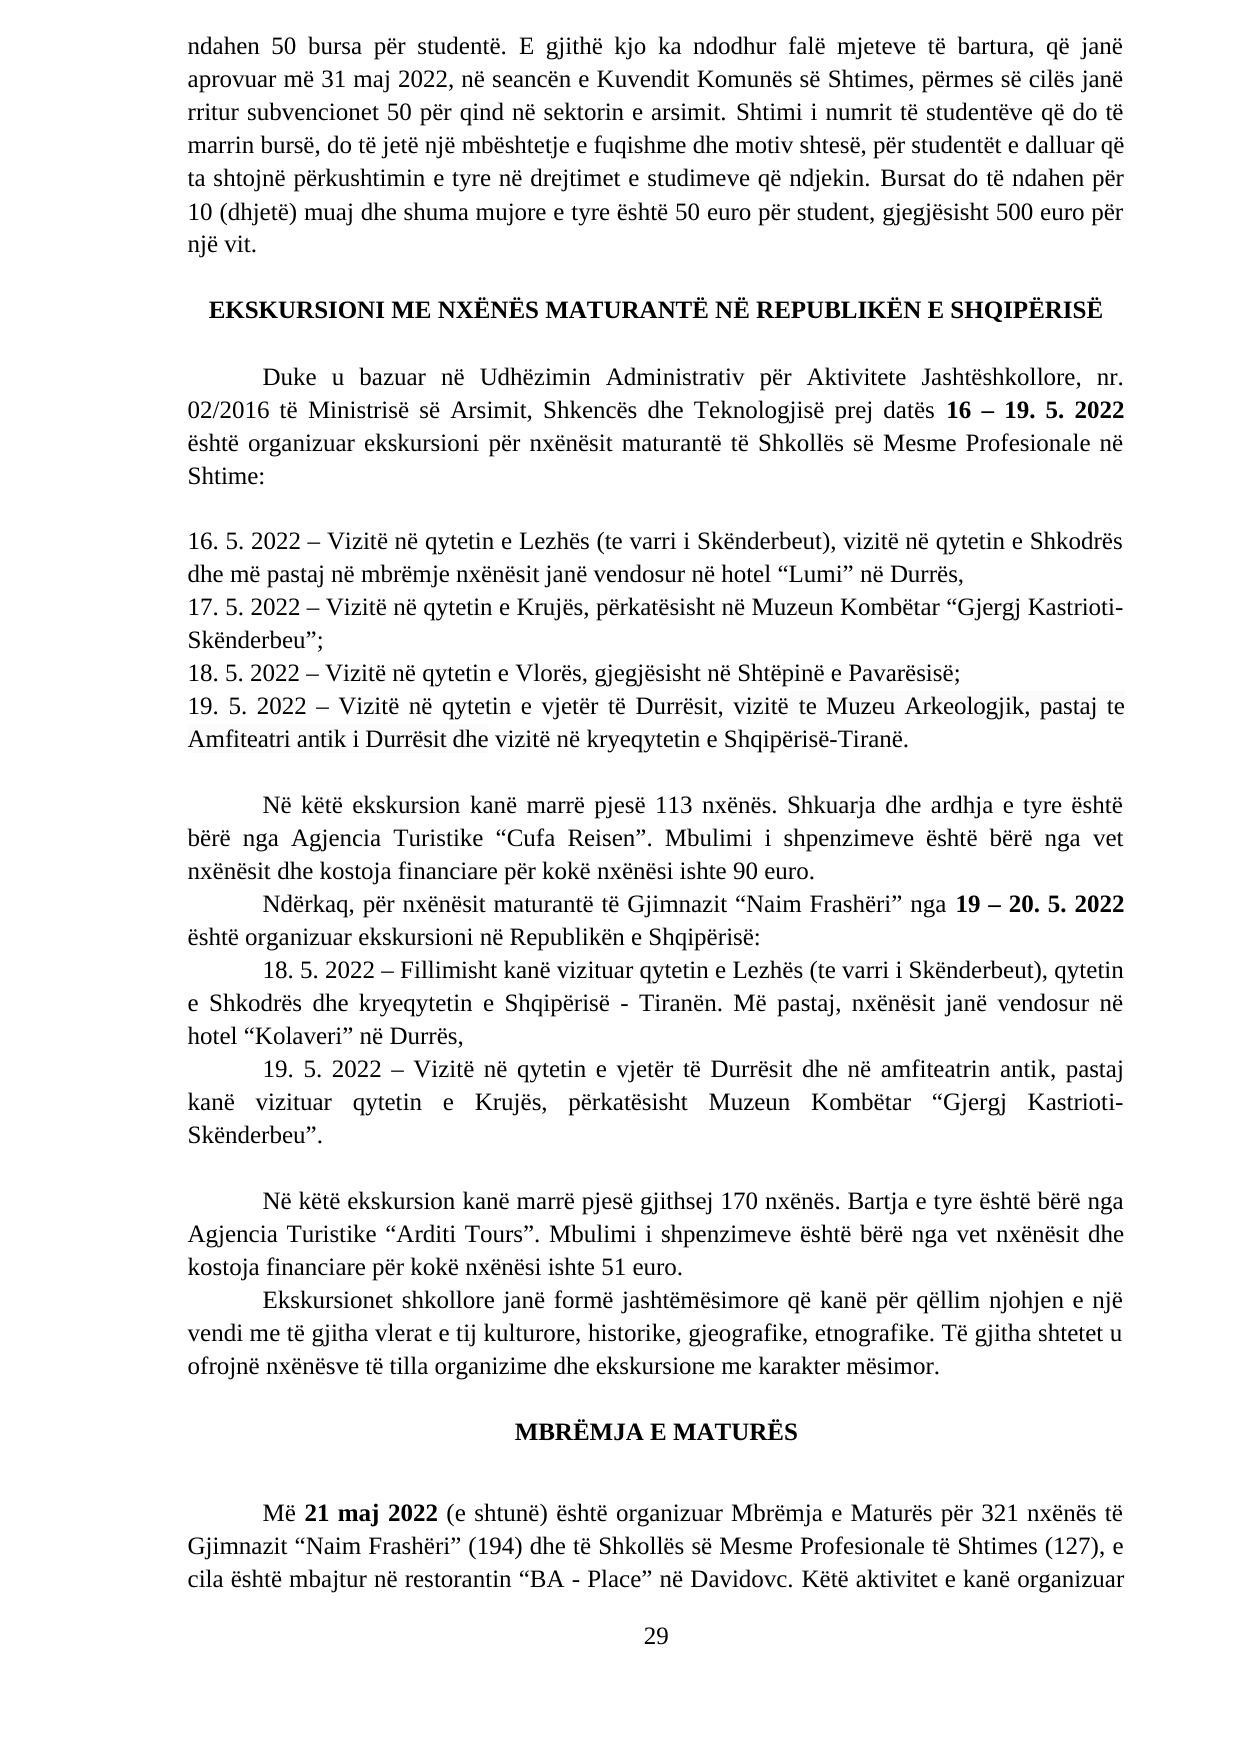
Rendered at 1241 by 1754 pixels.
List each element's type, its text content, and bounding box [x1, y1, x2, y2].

text Duke u bazuar në Udhëzimin Administrativ për Aktivitete Jashtëshkollore, nr. 02/2016 të Ministrisë së Arsimit, Shkencës dhe Teknologjisë prej datës 16 – 19. 5. 2022 është organizuar ekskursioni për nxënësit maturantë të Shkollës së Mesme Profesionale në Shtime: [187, 362, 1125, 489]
text 17. 5. 2022 – Vizitë në qytetin e Krujës, përkatësisht në Muzeun Kombëtar “Gjergj Kastrioti-Skënderbeu”; [187, 592, 1125, 654]
text EKSKURSIONI ME NXËNËS MATURANTË NË REPUBLIKËN E SHQIPËRISË [187, 296, 1125, 324]
text 19. 5. 2022 – Vizitë në qytetin e vjetër të Durrësit dhe në amfiteatrin antik, pastaj kanë vizituar qytetin e Krujës, përkatësisht Muzeun Kombëtar “Gjergj Kastrioti-Skënderbeu”. [187, 1054, 1125, 1149]
text Në këtë ekskursion kanë marrë pjesë gjithsej 170 nxënës. Bartja e tyre është bërë nga Agjencia Turistike “Arditi Tours”. Mbulimi i shpenzimeve është bërë nga vet nxënësit dhe kostoja financiare për kokë nxënësi ishte 51 euro. [187, 1186, 1125, 1281]
text 18. 5. 2022 – Vizitë në qytetin e Vlorës, gjegjësisht në Shtëpinë e Pavarësisë; [187, 658, 1125, 687]
text Ndërkaq, për nxënësit maturantë të Gjimnazit “Naim Frashëri” nga 19 – 20. 5. 2022 është organizuar ekskursioni në Republikën e Shqipërisë: [187, 889, 1125, 951]
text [187, 1498, 1125, 1593]
text 18. 5. 2022 – Fillimisht kanë vizituar qytetin e Lezhës (te varri i Skënderbeut), qytetin e Shkodrës dhe kryeqytetin e Shqipërisë - Tiranën. Më pastaj, nxënësit janë vendosur në hotel “Kolaveri” në Durrës, [187, 955, 1125, 1050]
text Ekskursionet shkollore janë formë jashtëmësimore që kanë për qëllim njohjen e një vendi me të gjitha vlerat e tij kulturore, historike, gjeografike, etnografike. Të gjitha shtetet u ofrojnë nxënësve të tilla organizime dhe ekskursione me karakter mësimor. [187, 1285, 1125, 1330]
text 16. 5. 2022 – Vizitë në qytetin e Lezhës (te varri i Skënderbeut), vizitë në qytetin e Shkodrës dhe më pastaj në mbrëmje nxënësit janë vendosur në hotel “Lumi” në Durrës, [187, 526, 1125, 588]
text Në këtë ekskursion kanë marrë pjesë 113 nxënës. Shkuarja dhe ardhja e tyre është bërë nga Agjencia Turistike “Cufa Reisen”. Mbulimi i shpenzimeve është bërë nga vet nxënësit dhe kostoja financiare për kokë nxënësi ishte 90 euro. [187, 790, 1125, 885]
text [187, 31, 1125, 258]
text 19. 5. 2022 – Vizitë në qytetin e vjetër të Durrësit, vizitë te Muzeu Arkeologjik, pastaj te Amfiteatri antik i Durrësit dhe vizitë në kryeqytetin e Shqipërisë-Tiranë. [187, 691, 1125, 753]
text Ekskursionet shkollore janë formë jashtëmësimore që kanë për qëllim njohjen e një vendi me të gjitha vlerat e tij kulturore, historike, gjeografike, etnografike. Të gjitha shtetet u ofrojnë nxënësve të tilla organizime dhe ekskursione me karakter mësimor. [187, 1331, 1125, 1380]
text MBRËMJA E MATURËS [187, 1417, 1125, 1446]
